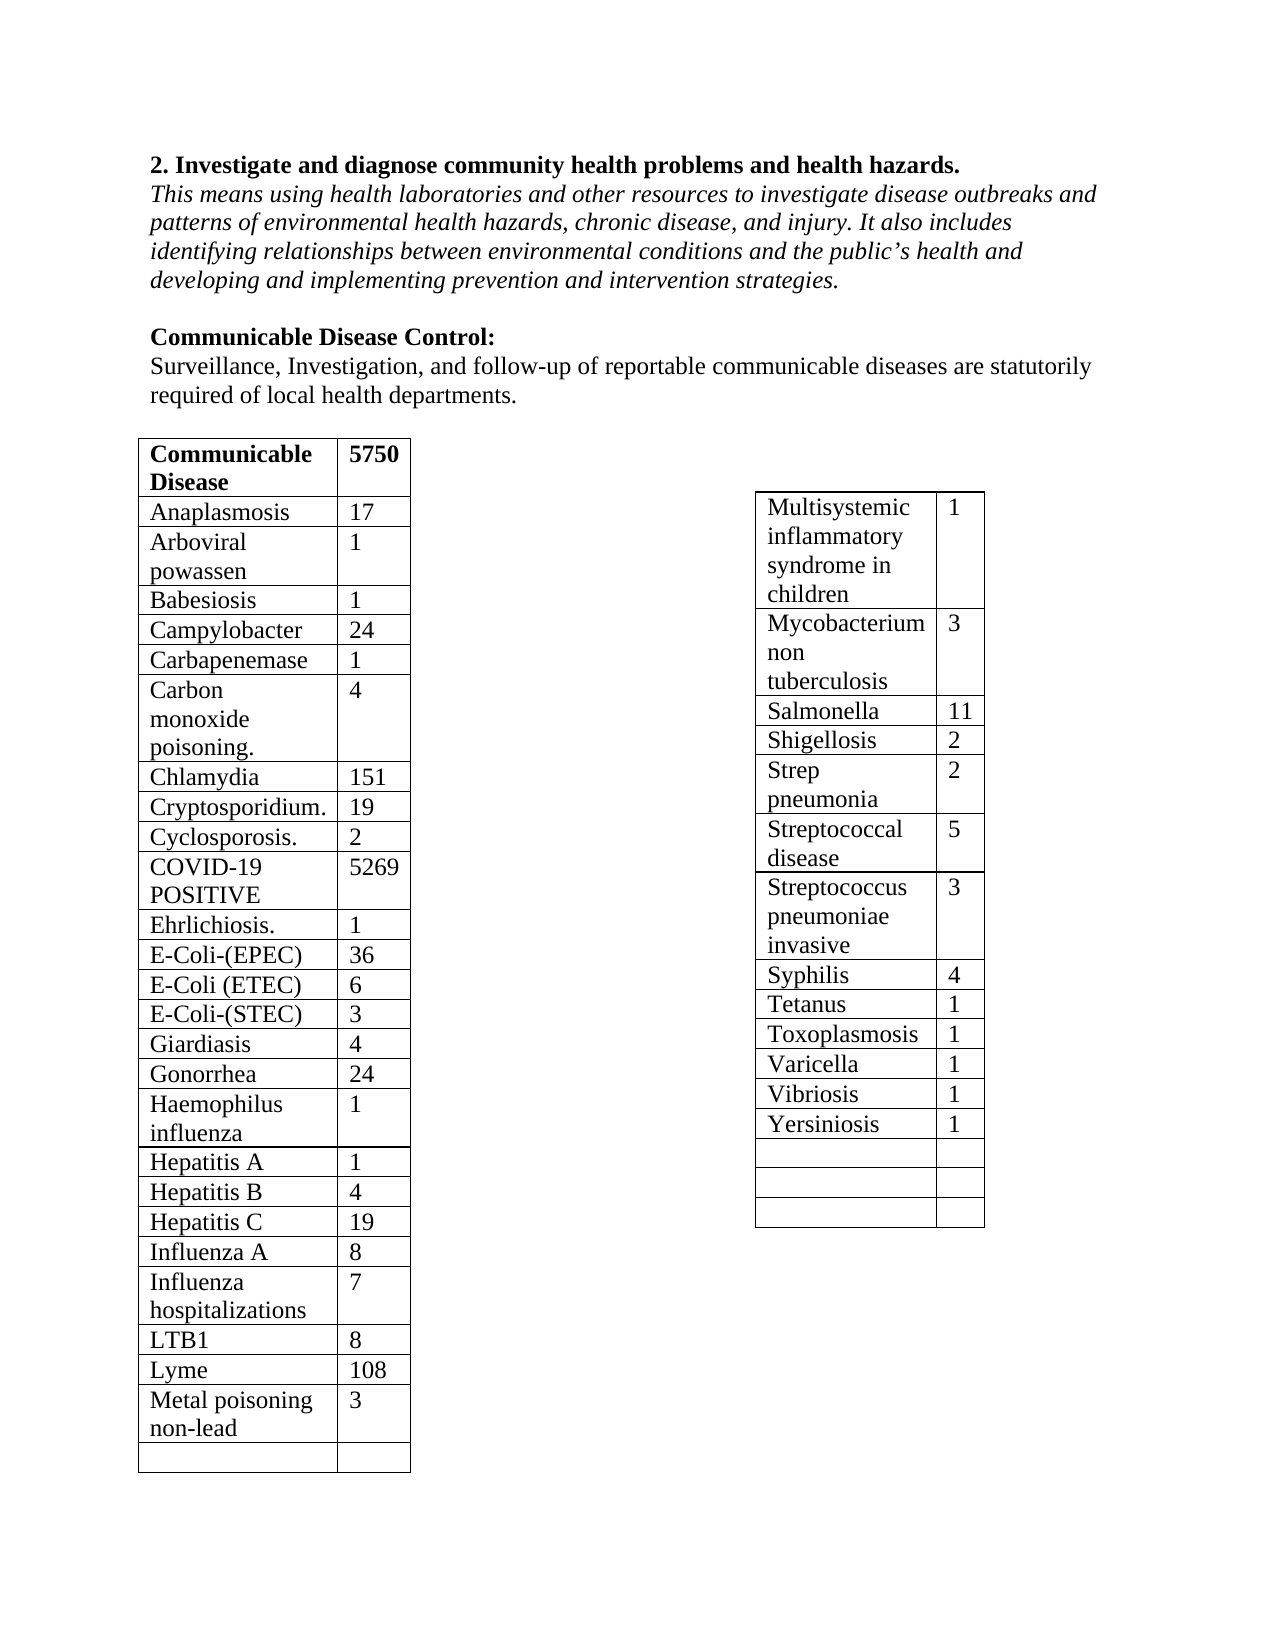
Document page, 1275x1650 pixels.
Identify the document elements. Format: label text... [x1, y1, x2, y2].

table_cell 19 [338, 792, 410, 821]
table_header Communicable Disease [139, 439, 337, 496]
table_cell 1 [338, 586, 410, 614]
table_cell 7 [338, 1267, 410, 1324]
table_header 1 [937, 493, 984, 607]
table_cell E-Coli-(STEC) [139, 1000, 337, 1028]
table_cell Yersiniosis [756, 1109, 936, 1137]
table_cell 108 [338, 1355, 410, 1384]
table_cell [937, 1198, 984, 1227]
table_cell Influenza hospitalizations [139, 1267, 337, 1324]
table_cell Syphilis [756, 960, 936, 988]
table_cell Babesiosis [139, 586, 337, 614]
table_cell 19 [338, 1207, 410, 1236]
table_cell 3 [338, 1000, 410, 1028]
table_cell 1 [937, 1019, 984, 1048]
table_cell Hepatitis C [139, 1207, 337, 1236]
table_cell 1 [937, 1109, 984, 1137]
table_cell 1 [338, 645, 410, 674]
table_cell 1 [937, 1079, 984, 1108]
table_cell Streptococcus pneumoniae invasive [756, 873, 936, 959]
table_cell 2 [937, 726, 984, 754]
table_cell E-Coli-(EPEC) [139, 940, 337, 969]
table_cell 8 [338, 1325, 410, 1354]
table_cell 1 [937, 990, 984, 1018]
table_cell 6 [338, 970, 410, 998]
table_cell 8 [338, 1237, 410, 1266]
table_cell Lyme [139, 1355, 337, 1384]
text Communicable Disease Control: [150, 322, 1125, 351]
table_cell 2 [937, 755, 984, 813]
table_cell 5 [937, 814, 984, 871]
table_cell Salmonella [756, 696, 936, 724]
table_cell 4 [338, 1177, 410, 1206]
table_cell 3 [937, 609, 984, 695]
table_cell Campylobacter [139, 615, 337, 644]
table_cell 4 [338, 1029, 410, 1058]
table_cell [937, 1168, 984, 1197]
table_cell LTB1 [139, 1325, 337, 1354]
table_cell Strep pneumonia [756, 755, 936, 813]
table_cell Varicella [756, 1049, 936, 1078]
table_cell 1 [338, 1089, 410, 1146]
table_cell 4 [937, 960, 984, 988]
text This means using health laboratories and other resources to investigate disease outbreaks and patterns of environmental health hazards, chronic disease, and injury. It also includes identifying relationships between environmental conditions and the public’s health and developing and implementing prevention and intervention strategies. [150, 179, 1125, 294]
table_cell 24 [338, 615, 410, 644]
table_cell Cryptosporidium. [139, 792, 337, 821]
table_cell Hepatitis B [139, 1177, 337, 1206]
table_cell Anaplasmosis [139, 497, 337, 526]
table_cell 151 [338, 762, 410, 791]
table_cell Influenza A [139, 1237, 337, 1266]
table_cell 1 [338, 527, 410, 584]
table_cell Haemophilus influenza [139, 1089, 337, 1146]
text Surveillance, Investigation, and follow-up of reportable communicable diseases are statutorily required of local health departments. [150, 351, 1125, 409]
table_cell Arboviral powassen [139, 527, 337, 584]
table_cell [756, 1168, 936, 1197]
table_cell Toxoplasmosis [756, 1019, 936, 1048]
table_cell Streptococcal disease [756, 814, 936, 871]
table_cell 1 [338, 1148, 410, 1176]
table_cell 3 [338, 1385, 410, 1442]
table_cell Tetanus [756, 990, 936, 1018]
table_cell COVID-19 POSITIVE [139, 852, 337, 909]
table_cell 1 [937, 1049, 984, 1078]
table_cell Mycobacterium non tuberculosis [756, 609, 936, 695]
table_cell Hepatitis A [139, 1148, 337, 1176]
table_cell [756, 1198, 936, 1227]
table_cell 1 [338, 910, 410, 939]
table_cell 4 [338, 675, 410, 761]
table_cell 3 [937, 873, 984, 959]
table_cell E-Coli (ETEC) [139, 970, 337, 998]
table_header 5750 [338, 439, 410, 496]
table_cell Carbon monoxide poisoning. [139, 675, 337, 761]
text 2. Investigate and diagnose community health problems and health hazards. [150, 150, 1125, 179]
table_cell 36 [338, 940, 410, 969]
table_cell Ehrlichiosis. [139, 910, 337, 939]
table_cell [937, 1139, 984, 1167]
table_cell [139, 1443, 337, 1472]
table_cell 5269 [338, 852, 410, 909]
table_cell Cyclosporosis. [139, 822, 337, 851]
table_cell Vibriosis [756, 1079, 936, 1108]
table_cell Carbapenemase [139, 645, 337, 674]
table_cell 2 [338, 822, 410, 851]
table_cell 17 [338, 497, 410, 526]
table_header Multisystemic inflammatory syndrome in children [756, 493, 936, 607]
table_cell Gonorrhea [139, 1059, 337, 1088]
table_cell 11 [937, 696, 984, 724]
table_cell 24 [338, 1059, 410, 1088]
table_cell [756, 1139, 936, 1167]
table_cell Giardiasis [139, 1029, 337, 1058]
table_cell Shigellosis [756, 726, 936, 754]
table_cell Chlamydia [139, 762, 337, 791]
table_cell [338, 1443, 410, 1472]
table_cell Metal poisoning non-lead [139, 1385, 337, 1442]
